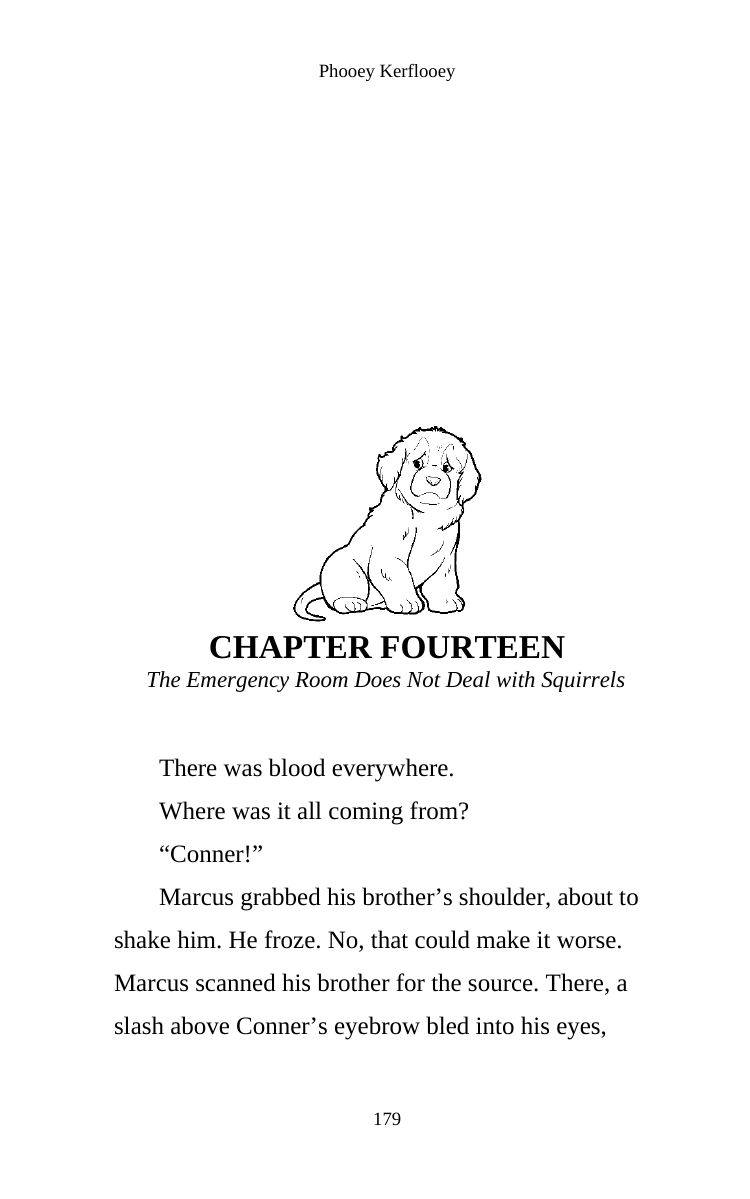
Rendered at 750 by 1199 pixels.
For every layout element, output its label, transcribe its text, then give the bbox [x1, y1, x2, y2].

title chapter fourteen [114, 627, 660, 666]
text “Conner!” [114, 839, 660, 868]
text There was blood everywhere. [114, 753, 660, 781]
text The Emergency Room Does Not Deal with Squirrels [114, 666, 660, 692]
picture [282, 418, 492, 628]
text Where was it all coming from? [114, 796, 660, 824]
